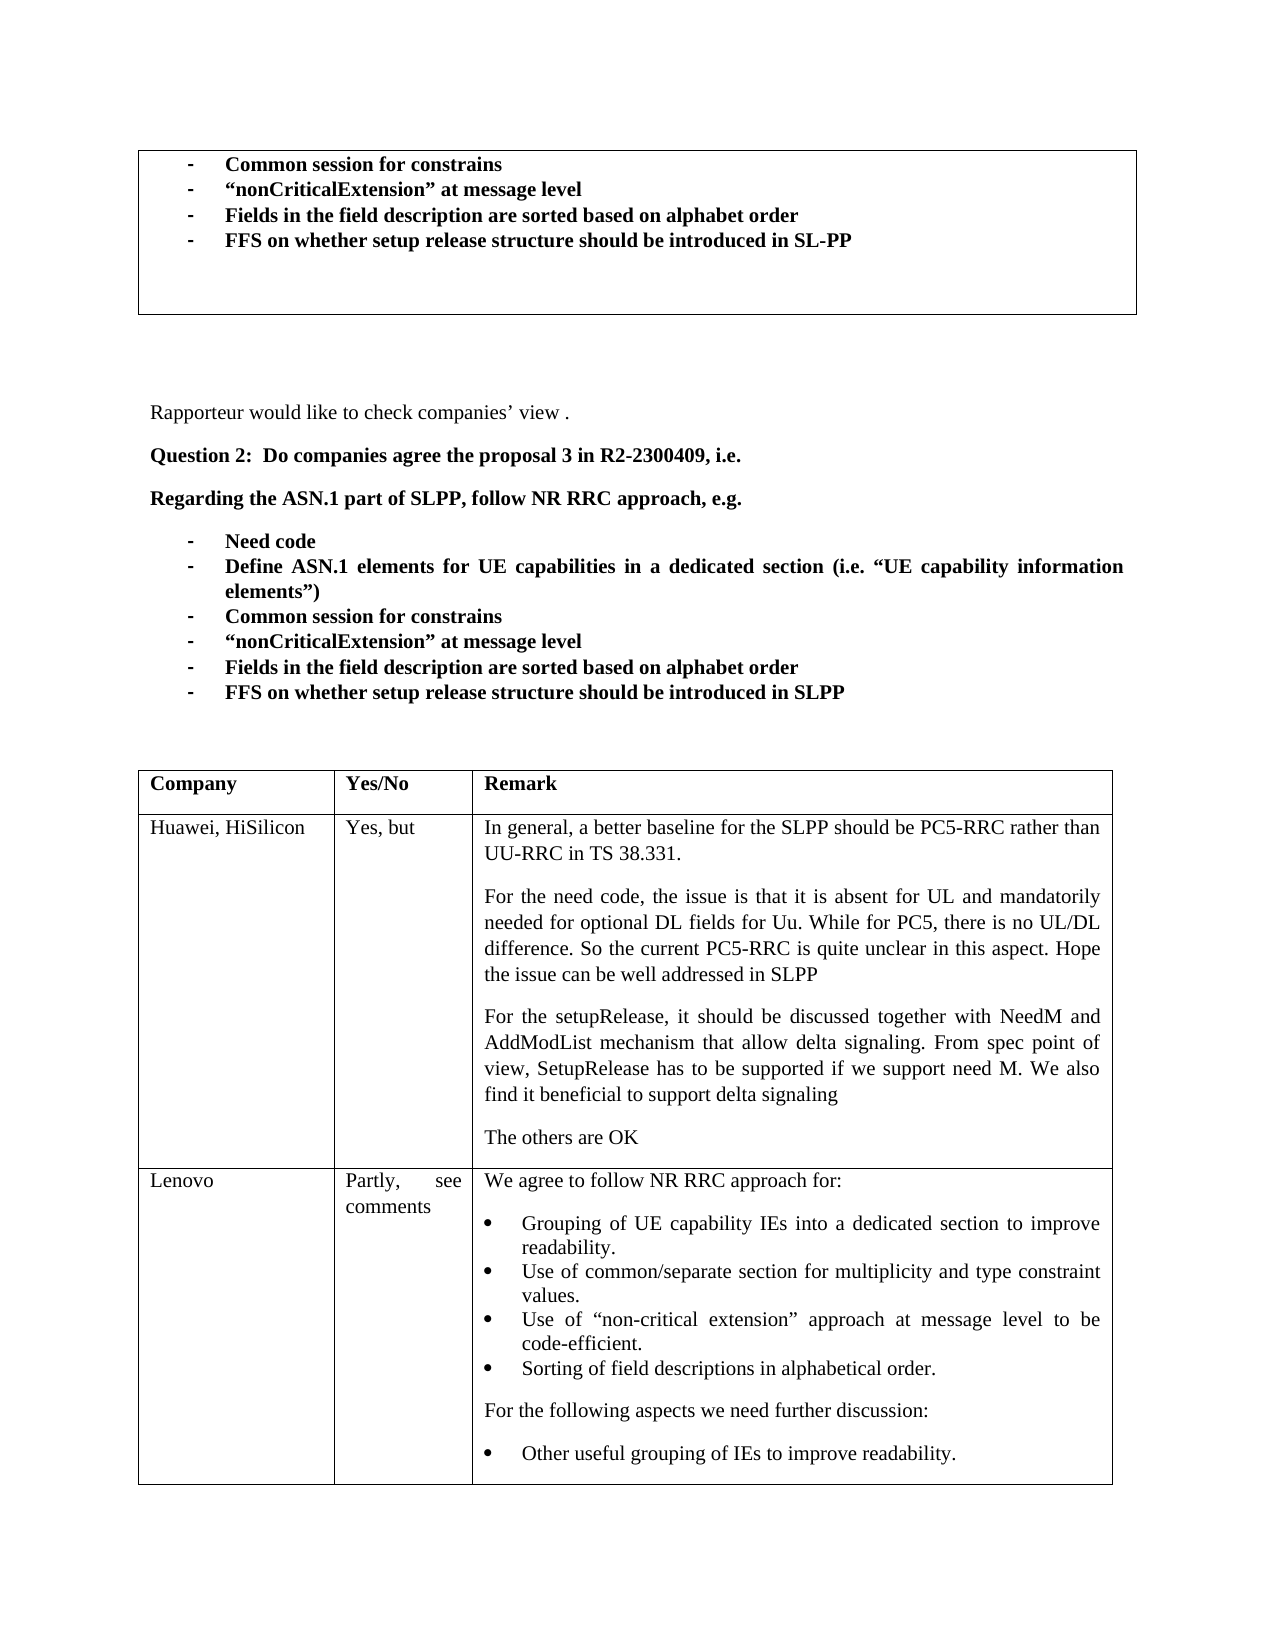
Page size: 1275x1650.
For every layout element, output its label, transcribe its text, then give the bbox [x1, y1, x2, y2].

text Regarding the ASN.1 part of SLPP, follow NR RRC approach, e.g. [150, 486, 1125, 509]
table_header Company [139, 771, 334, 814]
text Question 2: Do companies agree the proposal 3 in R2-2300409, i.e. [150, 443, 1125, 467]
table_cell Huawei, HiSilicon [139, 815, 334, 1167]
table_header Remark [473, 771, 1112, 814]
list FFS on whether setup release structure should be introduced in SLPP [187, 679, 1125, 705]
table_cell Yes, but [335, 815, 472, 1167]
text Rapporteur would like to check companies’ view . [150, 400, 1125, 424]
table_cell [473, 1169, 1112, 1484]
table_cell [335, 1169, 472, 1484]
table_cell In general, a better baseline for the SLPP should be PC5-RRC rather than UU-RRC in TS 38.331. For the need code, the issue is that it is absent for UL and mandatorily needed for optional DL fields for Uu. While for PC5, there is no UL/DL difference. So the current PC5-RRC is quite unclear in this aspect. Hope the issue can be well addressed in SLPP For the setupRelease, it should be discussed together with NeedM and AddModList mechanism that allow delta signaling. From spec point of view, SetupRelease has to be supported if we support need M. We also find it beneficial to support delta signaling The others are OK [473, 815, 1112, 1167]
list Need code [187, 528, 1125, 553]
table_cell Lenovo [139, 1169, 334, 1484]
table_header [139, 151, 1136, 314]
list Common session for constrains [187, 603, 1125, 628]
list Fields in the field description are sorted based on alphabet order [187, 654, 1125, 679]
list Define ASN.1 elements for UE capabilities in a dedicated section (i.e. “UE capability information elements”) [187, 553, 1125, 603]
list “nonCriticalExtension” at message level [187, 628, 1125, 654]
table_header Yes/No [335, 771, 472, 814]
